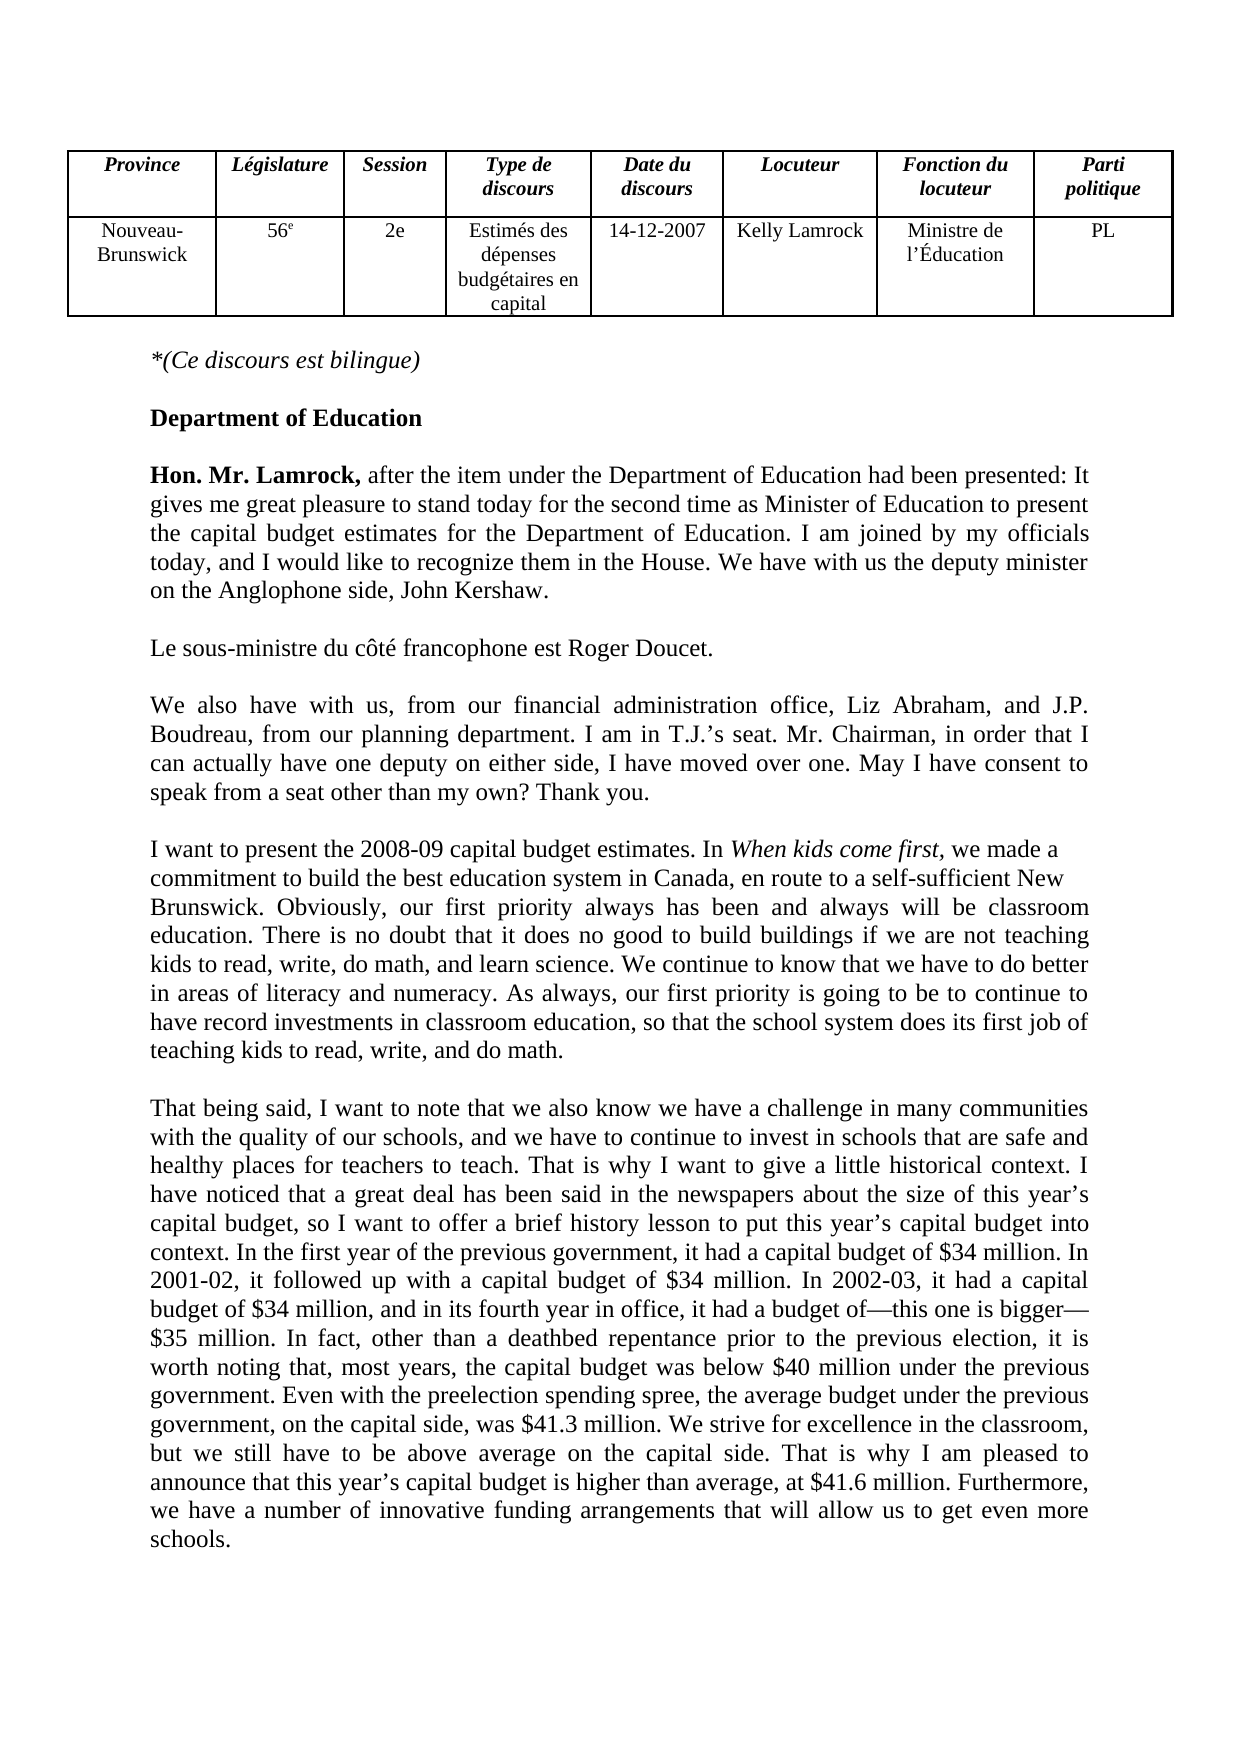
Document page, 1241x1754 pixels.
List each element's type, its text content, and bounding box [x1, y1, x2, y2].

text Hon. Mr. Lamrock, after the item under the Department of Education had been presented: It gives me great pleasure to stand today for the second time as Minister of Education to present the capital budget estimates for the Department of Education. I am joined by my officials today, and I would like to recognize them in the House. We have with us the deputy minister on the Anglophone side, John Kershaw. [150, 460, 1090, 604]
table_header Province [69, 152, 215, 216]
table_cell 14-12-2007 [592, 218, 722, 314]
table_header Parti politique [1035, 152, 1171, 216]
text I want to present the 2008-09 capital budget estimates. In When kids come first, we made a [150, 834, 1090, 863]
table_header Locuteur [724, 152, 876, 216]
text That being said, I want to note that we also know we have a challenge in many communities with the quality of our schools, and we have to continue to invest in schools that are safe and healthy places for teachers to teach. That is why I want to give a little historical context. I have noticed that a great deal has been said in the newspapers about the size of this year’s capital budget, so I want to offer a brief history lesson to put this year’s capital budget into context. In the first year of the previous government, it had a capital budget of $34 million. In 2001-02, it followed up with a capital budget of $34 million. In 2002-03, it had a capital budget of $34 million, and in its fourth year in office, it had a budget of—this one is bigger—$35 million. In fact, other than a deathbed repentance prior to the previous election, it is worth noting that, most years, the capital budget was below $40 million under the previous government. Even with the preelection spending spree, the average budget under the previous government, on the capital side, was $41.3 million. We strive for excellence in the classroom, but we still have to be above average on the capital side. That is why I am pleased to announce that this year’s capital budget is higher than average, at $41.6 million. Furthermore, we have a number of innovative funding arrangements that will allow us to get even more schools. [150, 1093, 1090, 1553]
table_cell Nouveau- Brunswick [69, 218, 215, 314]
table_header Date du discours [592, 152, 722, 216]
text *(Ce discours est bilingue) [150, 345, 1090, 374]
table_header Type de discours [447, 152, 590, 216]
table_cell Kelly Lamrock [724, 218, 876, 314]
table_header Session [345, 152, 445, 216]
text We also have with us, from our financial administration office, Liz Abraham, and J.P. Boudreau, from our planning department. I am in T.J.’s seat. Mr. Chairman, in order that I can actually have one deputy on either side, I have moved over one. May I have consent to speak from a seat other than my own? Thank you. [150, 690, 1090, 805]
table_cell PL [1035, 218, 1171, 314]
table_cell 56e [217, 218, 343, 314]
table_header Législature [217, 152, 343, 216]
text Le sous-ministre du côté francophone est Roger Doucet. [150, 633, 1090, 662]
text Department of Education [150, 403, 1090, 432]
table_cell 2e [345, 218, 445, 314]
table_cell Ministre de l’Éducation [878, 218, 1033, 314]
text commitment to build the best education system in Canada, en route to a self-sufficient New [150, 863, 1090, 892]
table_header Fonction du locuteur [878, 152, 1033, 216]
text Brunswick. Obviously, our first priority always has been and always will be classroom education. There is no doubt that it does no good to build buildings if we are not teaching kids to read, write, do math, and learn science. We continue to know that we have to do better in areas of literacy and numeracy. As always, our first priority is going to be to continue to have record investments in classroom education, so that the school system does its first job of teaching kids to read, write, and do math. [150, 892, 1090, 1064]
table_cell Estimés des dépenses budgétaires en capital [447, 218, 590, 314]
